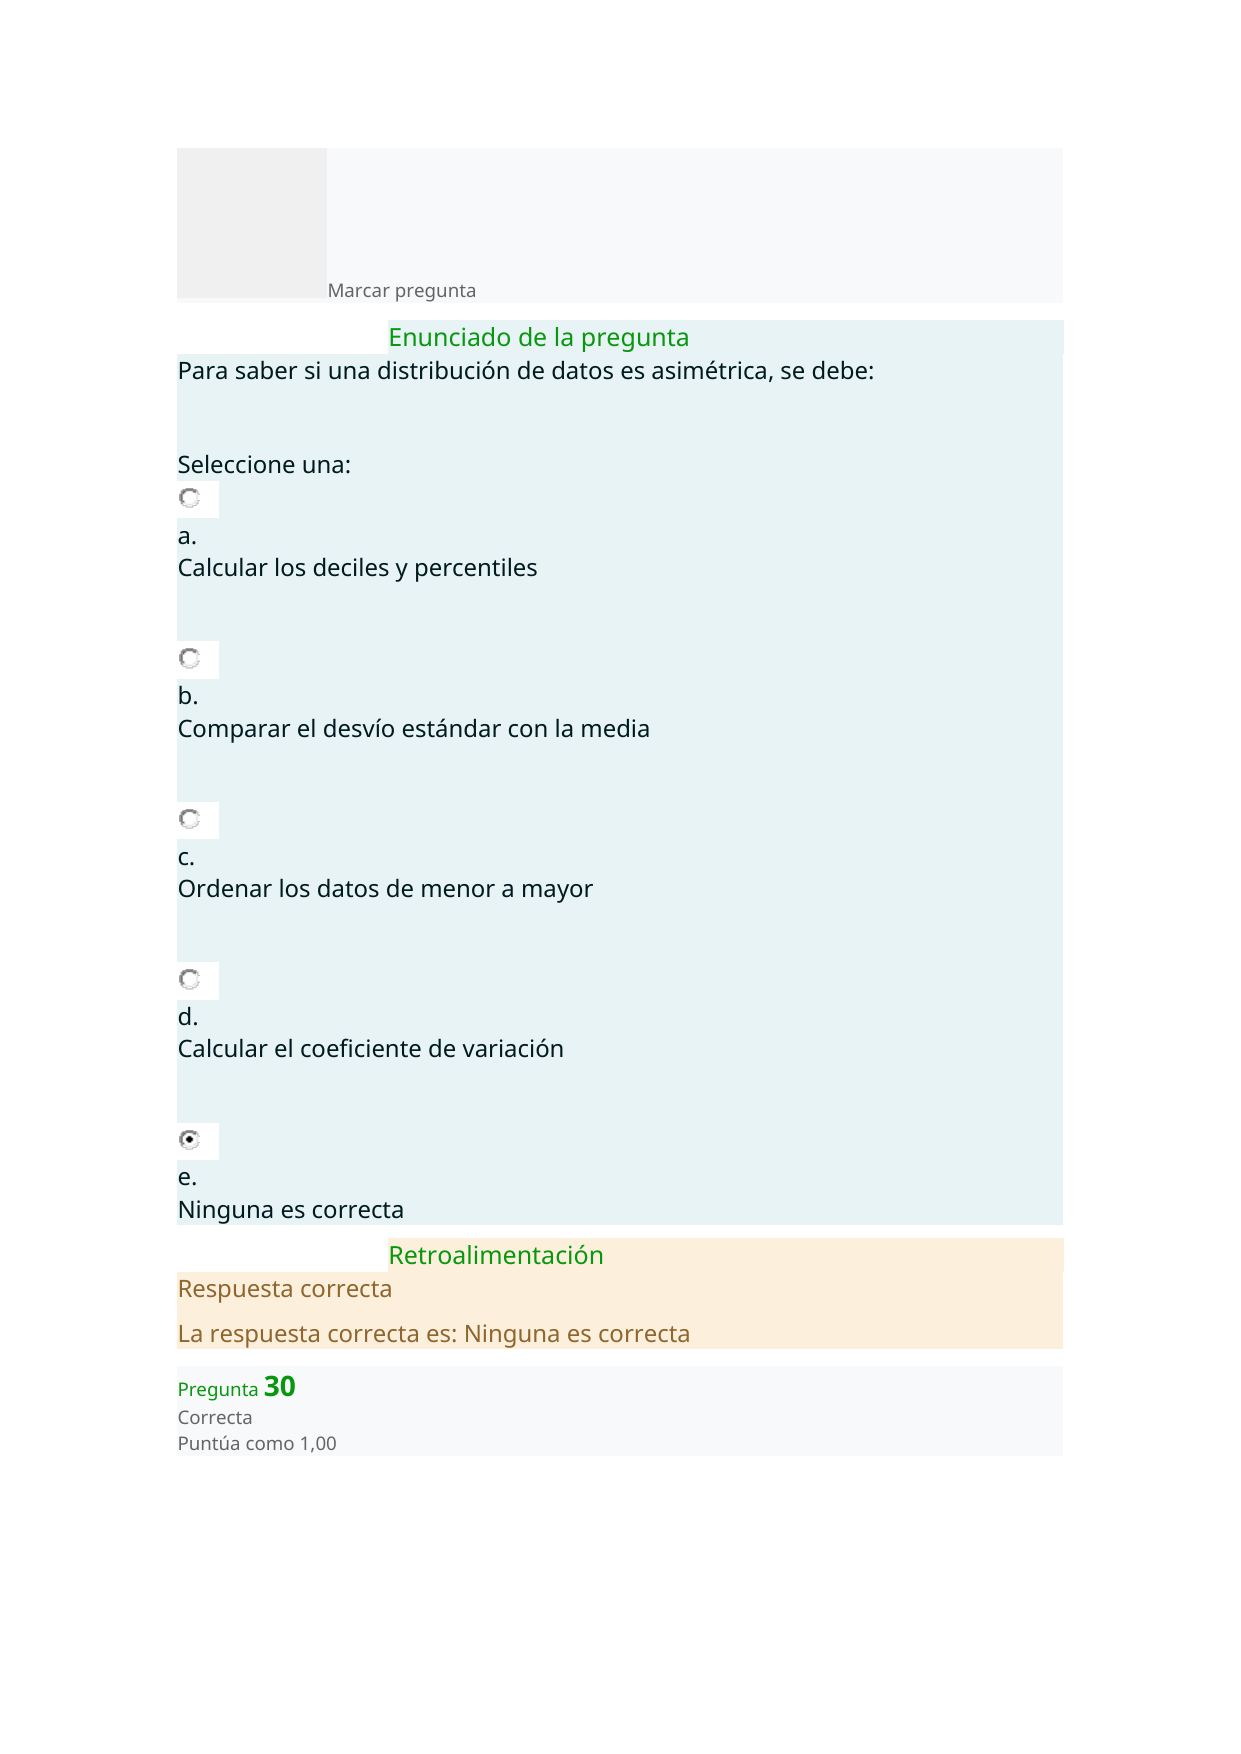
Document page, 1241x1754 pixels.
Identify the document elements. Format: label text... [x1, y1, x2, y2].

text Correcta [177, 1404, 1063, 1430]
text Ninguna es correcta [177, 1193, 1063, 1225]
text Pregunta 30 [177, 1366, 1063, 1404]
text Respuesta correcta [177, 1272, 1063, 1304]
text Puntúa como 1,00 [177, 1430, 1063, 1456]
text Para saber si una distribución de datos es asimétrica, se debe: [177, 354, 1063, 386]
text Retroalimentación [388, 1238, 1064, 1272]
text Comparar el desvío estándar con la media [177, 711, 1063, 744]
text La respuesta correcta es: Ninguna es correcta [177, 1317, 1063, 1349]
text Calcular el coeficiente de variación [177, 1032, 1063, 1065]
text a. [177, 518, 1063, 551]
text Seleccione una: [177, 448, 1063, 481]
text e. [177, 1160, 1063, 1193]
text c. [177, 839, 1063, 872]
text Enunciado de la pregunta [388, 320, 1064, 354]
text d. [177, 1000, 1063, 1032]
text b. [177, 679, 1063, 711]
text Marcar pregunta [177, 148, 1063, 303]
text Ordenar los datos de menor a mayor [177, 872, 1063, 904]
text Calcular los deciles y percentiles [177, 551, 1063, 584]
